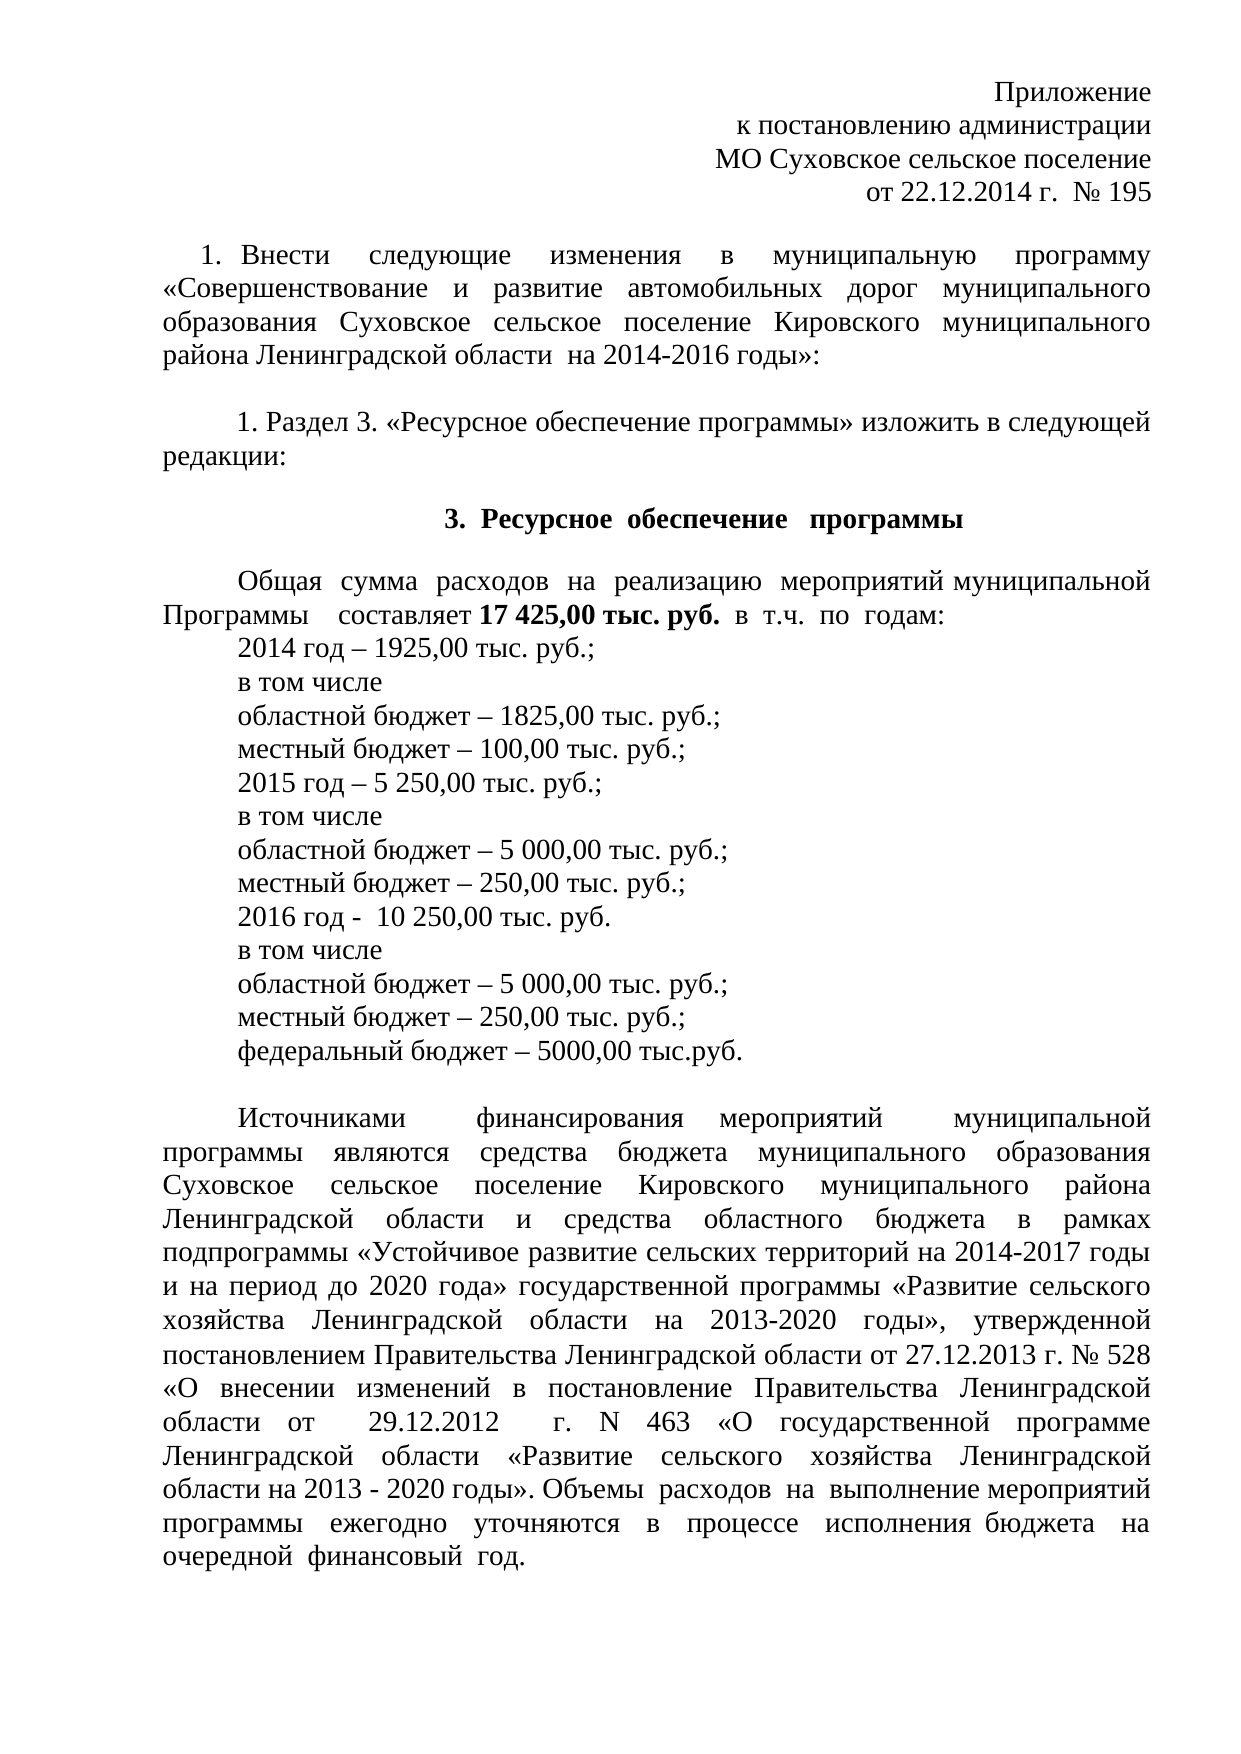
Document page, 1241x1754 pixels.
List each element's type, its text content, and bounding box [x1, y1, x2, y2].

text местный бюджет – 250,00 тыс. руб.; [162, 999, 1152, 1033]
text 2015 год – 5 250,00 тыс. руб.; [162, 765, 1152, 798]
text Общая сумма расходов на реализацию мероприятий муниципальной Программы составляет 17 425,00 тыс. руб. в т.ч. по годам: [162, 563, 1152, 631]
text областной бюджет – 1825,00 тыс. руб.; [162, 698, 1152, 731]
text Приложение [162, 74, 1152, 107]
text от 22.12.2014 г. № 195 [162, 174, 1152, 208]
list 1. Раздел 3. «Ресурсное обеспечение программы» изложить в следующей редакции: [162, 404, 1152, 472]
list Внести следующие изменения в муниципальную программу «Совершенствование и развитие автомобильных дорог муниципального образования Суховское сельское поселение Кировского муниципального района Ленинградской области на 2014-2016 годы»: [162, 237, 1152, 371]
text областной бюджет – 5 000,00 тыс. руб.; [162, 832, 1152, 865]
text 2016 год - 10 250,00 тыс. руб. [162, 899, 1152, 932]
text местный бюджет – 100,00 тыс. руб.; [162, 731, 1152, 765]
text местный бюджет – 250,00 тыс. руб.; [162, 865, 1152, 899]
text федеральный бюджет – 5000,00 тыс.руб. [162, 1033, 1152, 1067]
text МО Суховское сельское поселение [162, 141, 1152, 174]
text 3. Ресурсное обеспечение программы [162, 501, 1152, 534]
text Источниками финансирования мероприятий муниципальной программы являются средства бюджета муниципального образования Суховское сельское поселение Кировского муниципального района Ленинградской области и средства областного бюджета в рамках подпрограммы «Устойчивое развитие сельских территорий на 2014-2017 годы и на период до 2020 года» государственной программы «Развитие сельского хозяйства Ленинградской области на 2013-2020 годы», утвержденной постановлением Правительства Ленинградской области от 27.12.2013 г. № 528 «О внесении изменений в постановление Правительства Ленинградской области от 29.12.2012 г. N 463 «О государственной программе Ленинградской области «Развитие сельского хозяйства Ленинградской области на 2013 - 2020 годы». Объемы расходов на выполнение мероприятий программы ежегодно уточняются в процессе исполнения бюджета на очередной финансовый год. [162, 1100, 1152, 1572]
text в том числе [162, 664, 1152, 698]
text в том числе [162, 798, 1152, 832]
text 2014 год – 1925,00 тыс. руб.; [162, 631, 1152, 664]
text в том числе [162, 932, 1152, 966]
text областной бюджет – 5 000,00 тыс. руб.; [162, 966, 1152, 999]
text к постановлению администрации [162, 107, 1152, 141]
